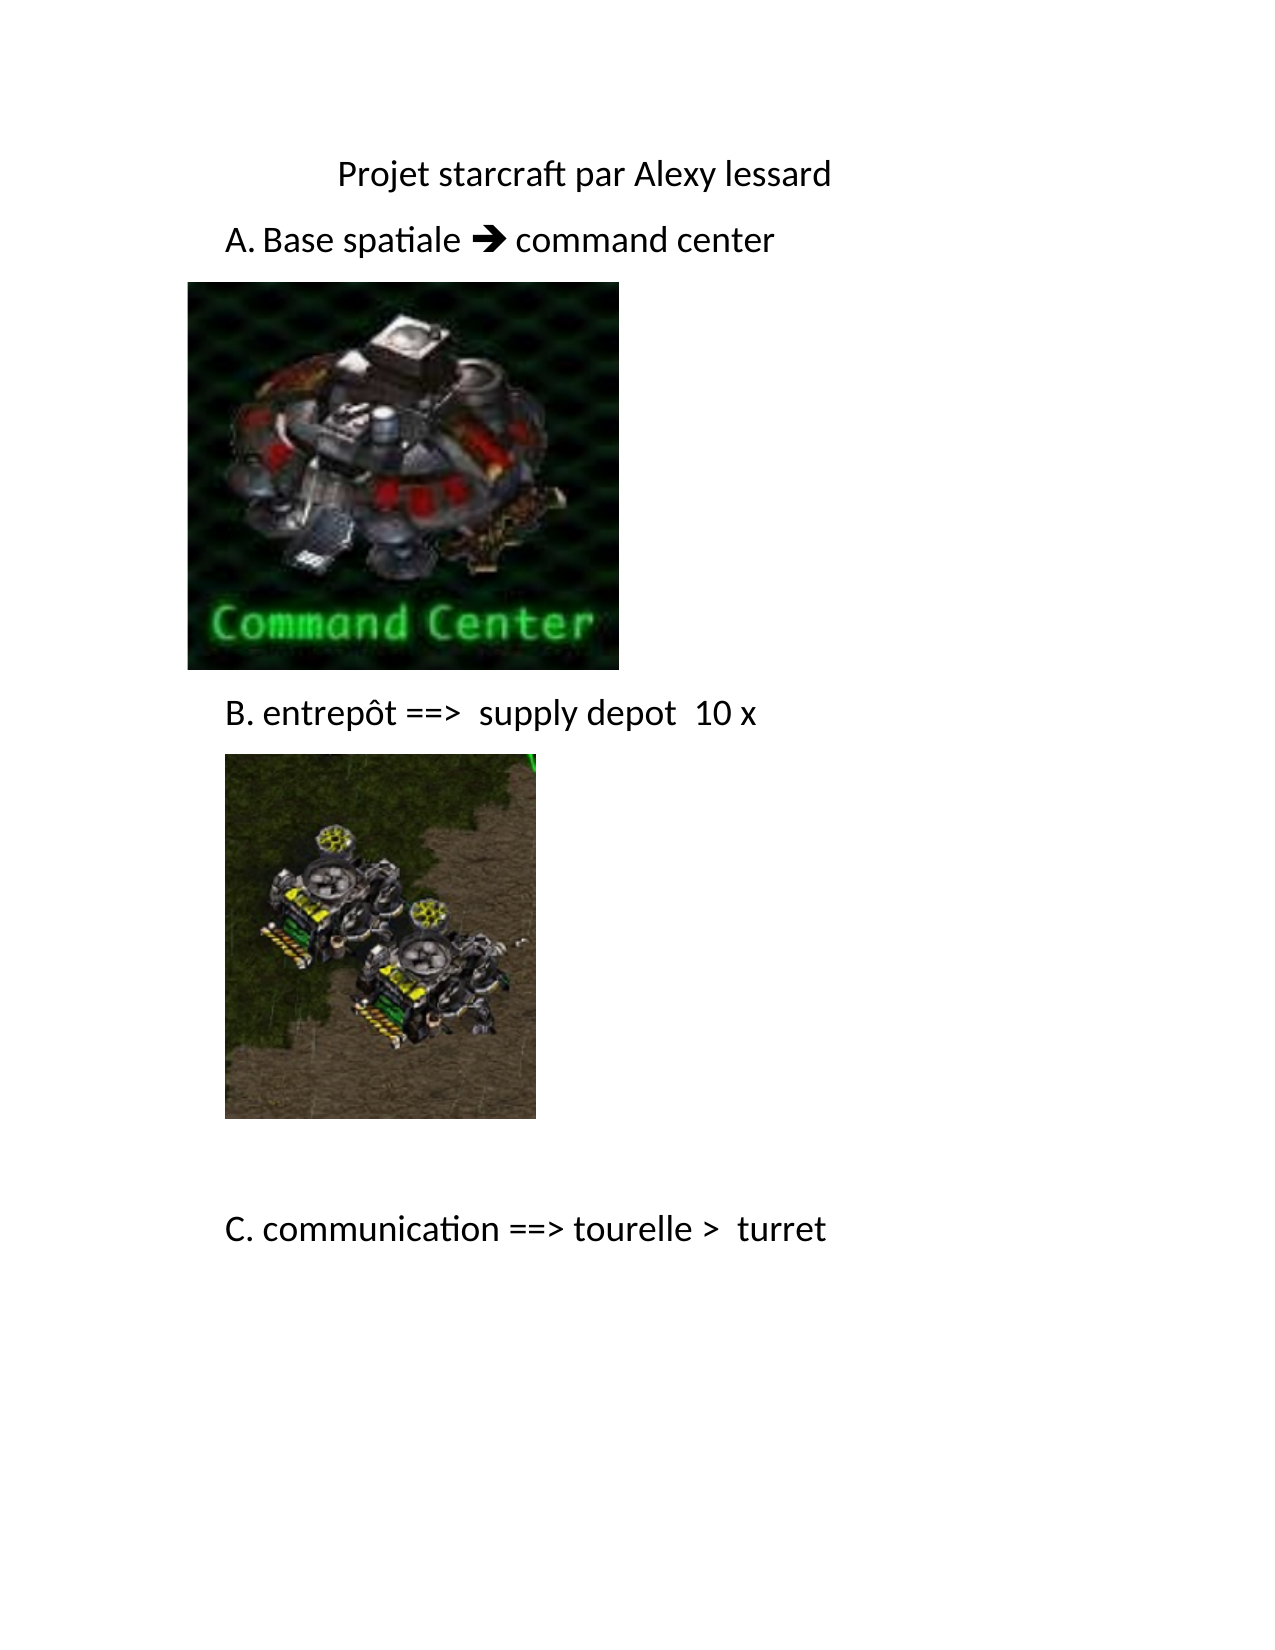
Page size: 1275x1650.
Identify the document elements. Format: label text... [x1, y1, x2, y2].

picture [225, 754, 536, 1119]
text Projet starcraft par Alexy lessard [187, 150, 1087, 196]
list communication ==> tourelle > turret [225, 1205, 1087, 1251]
picture [187, 282, 619, 670]
list entrepôt ==> supply depot 10 x [225, 689, 1087, 734]
list Base spatiale command center [225, 216, 1087, 262]
